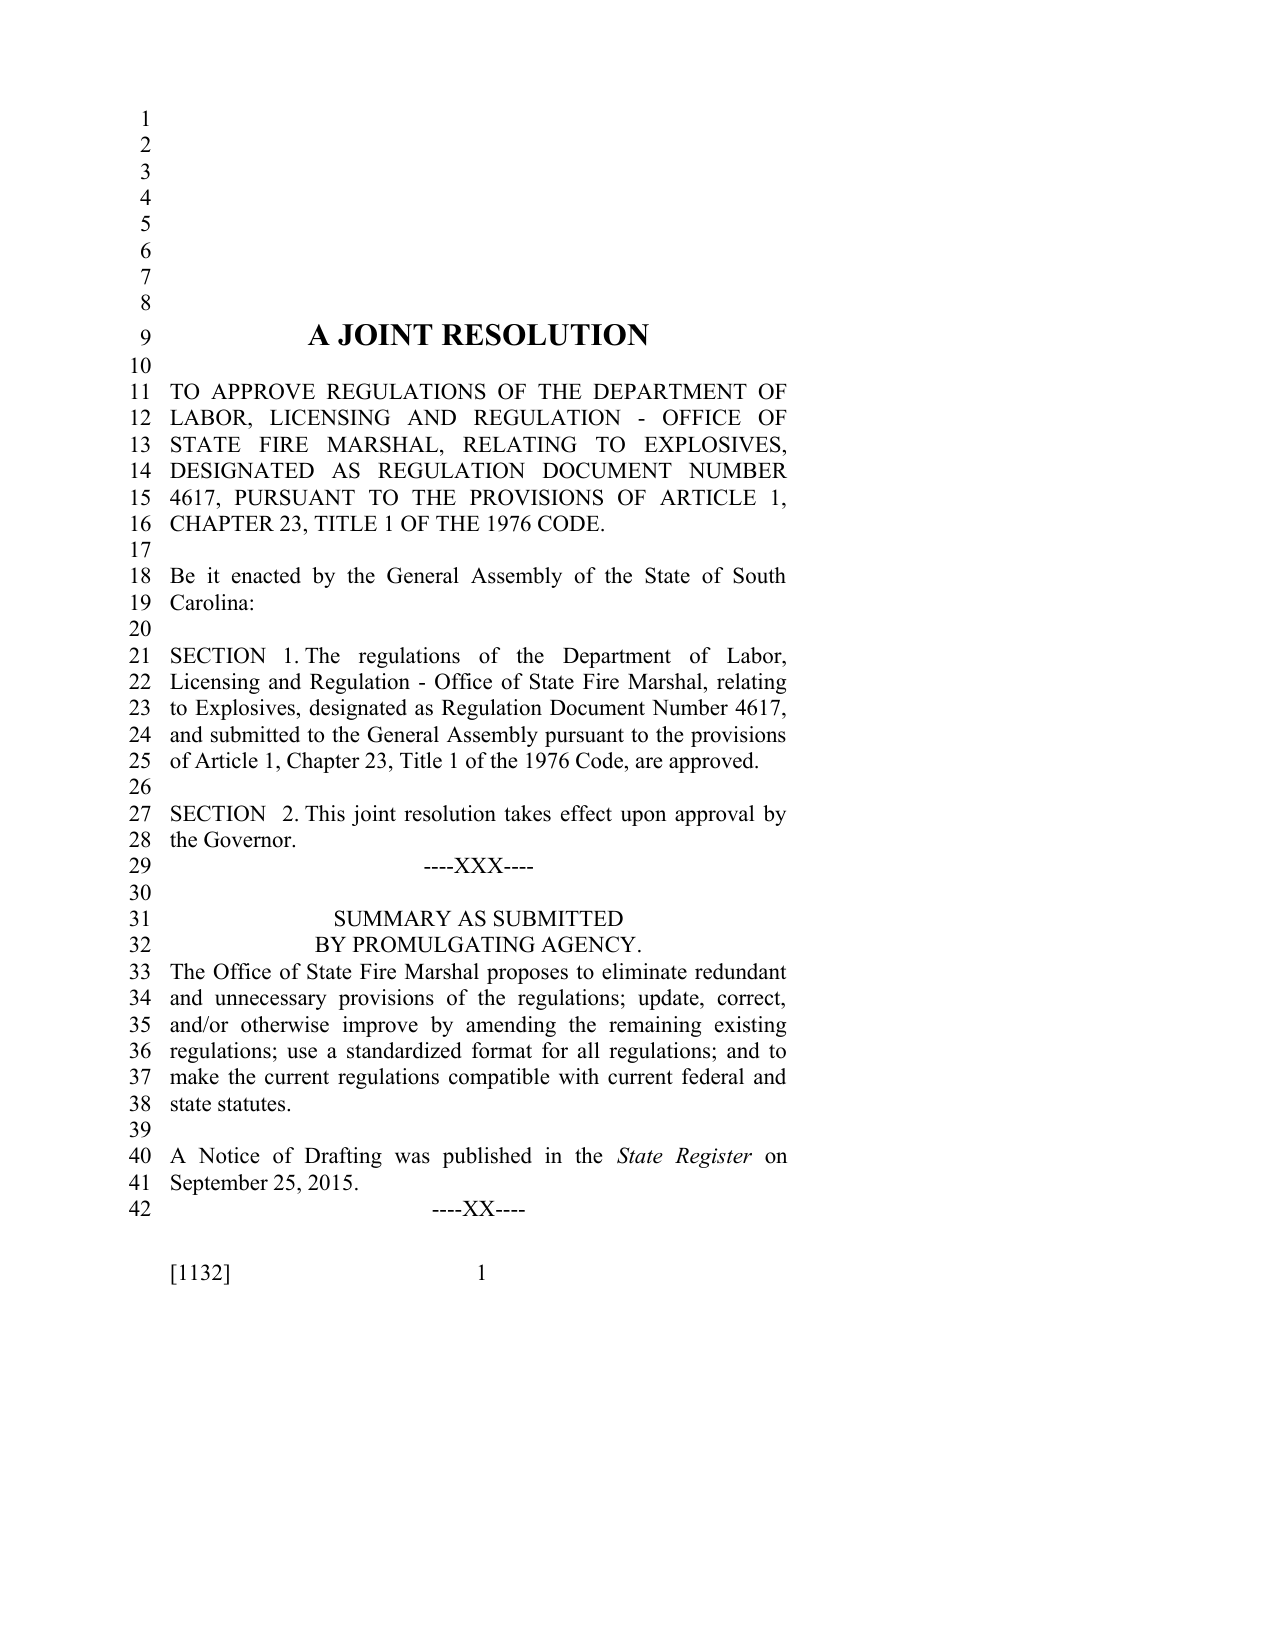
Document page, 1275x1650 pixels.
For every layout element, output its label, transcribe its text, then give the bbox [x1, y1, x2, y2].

text A Notice of Drafting was published in the State Register on September 25, 2015. [169, 1142, 787, 1195]
text BY PROMULGATING AGENCY. [169, 932, 787, 958]
text SECTION 2. This joint resolution takes effect upon approval by the Governor. [169, 800, 787, 852]
text The Office of State Fire Marshal proposes to eliminate redundant and unnecessary provisions of the regulations; update, correct, and/or otherwise improve by amending the remaining existing regulations; use a standardized format for all regulations; and to make the current regulations compatible with current federal and state statutes. [169, 958, 787, 1116]
text SUMMARY AS SUBMITTED [169, 905, 787, 932]
text SECTION 1. The regulations of the Department of Labor, Licensing and Regulation - Office of State Fire Marshal, relating to Explosives, designated as Regulation Document Number 4617, and submitted to the General Assembly pursuant to the provisions of Article 1, Chapter 23, Title 1 of the 1976 Code, are approved. [169, 642, 787, 773]
text Be it enacted by the General Assembly of the State of South Carolina: [169, 563, 787, 615]
text A JOINT RESOLUTION [169, 316, 787, 352]
text TO APPROVE REGULATIONS OF THE DEPARTMENT OF LABOR, LICENSING AND REGULATION - OFFICE OF STATE FIRE MARSHAL, RELATING TO EXPLOSIVES, DESIGNATED AS REGULATION DOCUMENT NUMBER 4617, PURSUANT TO THE PROVISIONS OF ARTICLE 1, CHAPTER 23, TITLE 1 OF THE 1976 CODE. [169, 378, 787, 536]
text ----XX---- [169, 1195, 787, 1221]
text ----XXX---- [169, 852, 787, 879]
